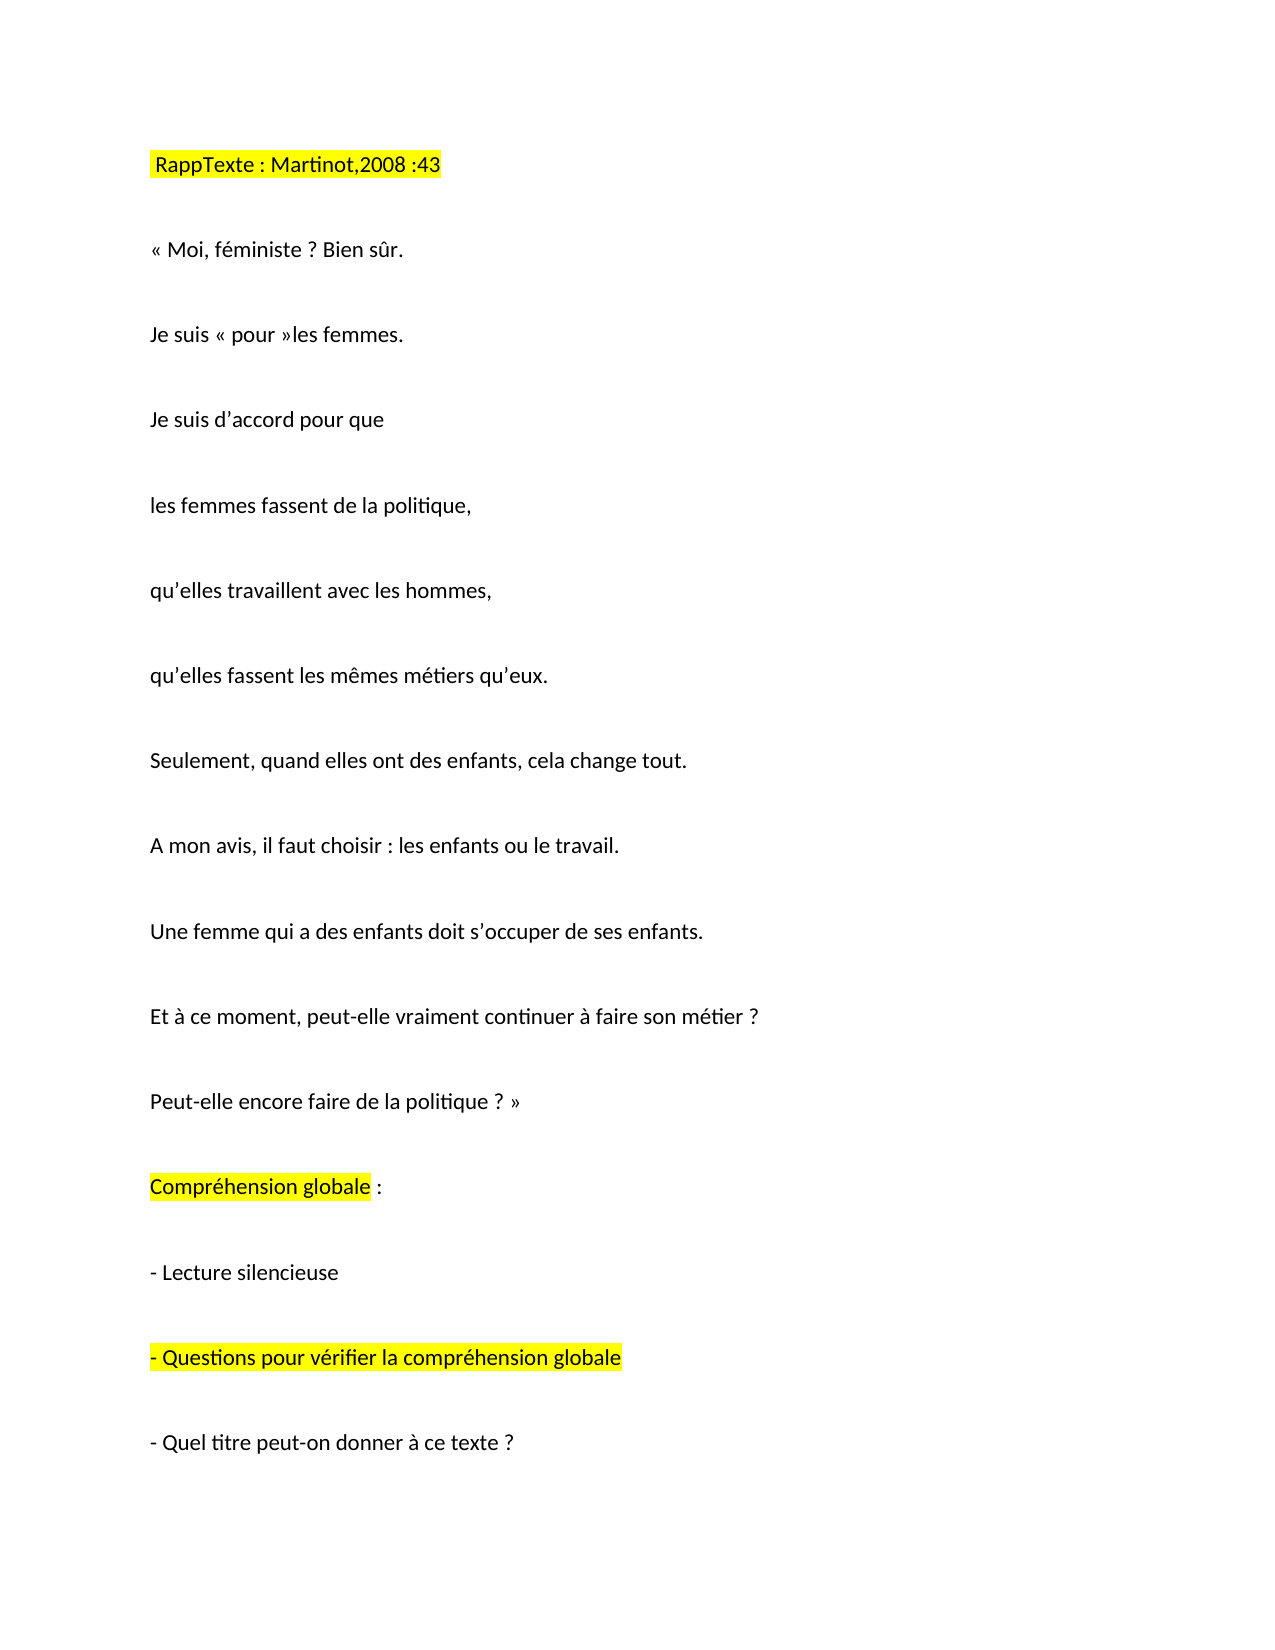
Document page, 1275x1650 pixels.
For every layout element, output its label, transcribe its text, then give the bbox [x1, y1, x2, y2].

text Compréhension globale : [150, 1172, 1125, 1233]
text - Quel titre peut-on donner à ce texte ? [150, 1428, 1125, 1488]
text Et à ce moment, peut-elle vraiment continuer à faire son métier ? [150, 1002, 1125, 1062]
text qu’elles travaillent avec les hommes, [150, 576, 1125, 636]
text « Moi, féministe ? Bien sûr. [150, 235, 1125, 295]
text qu’elles fassent les mêmes métiers qu’eux. [150, 661, 1125, 721]
text Seulement, quand elles ont des enfants, cela change tout. [150, 746, 1125, 807]
text Une femme qui a des enfants doit s’occuper de ses enfants. [150, 917, 1125, 977]
text - Questions pour vérifier la compréhension globale [150, 1343, 1125, 1403]
text Peut-elle encore faire de la politique ? » [150, 1087, 1125, 1147]
text les femmes fassent de la politique, [150, 491, 1125, 551]
text Je suis d’accord pour que [150, 406, 1125, 466]
text Je suis « pour »les femmes. [150, 320, 1125, 381]
text - Lecture silencieuse [150, 1258, 1125, 1318]
text RappTexte : Martinot,2008 :43 [150, 150, 1125, 210]
text A mon avis, il faut choisir : les enfants ou le travail. [150, 832, 1125, 892]
